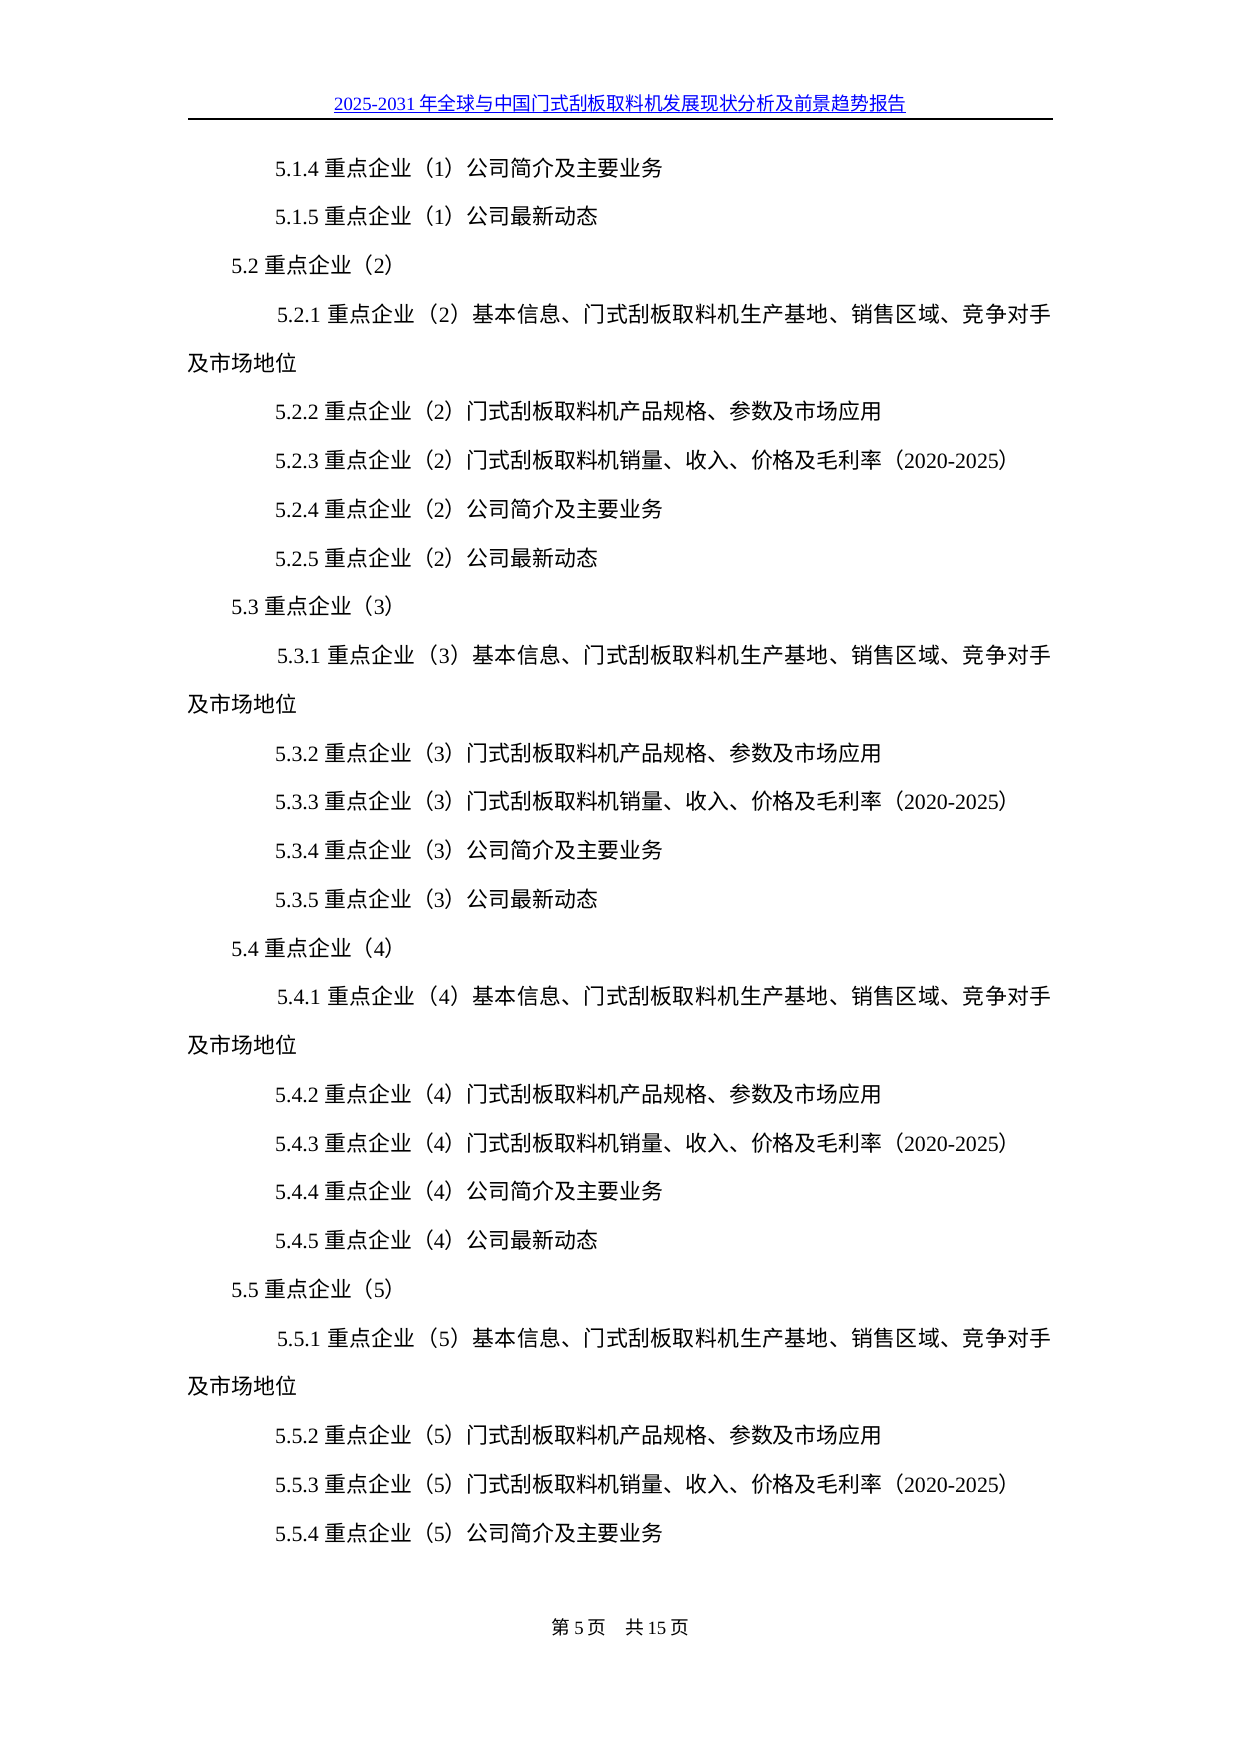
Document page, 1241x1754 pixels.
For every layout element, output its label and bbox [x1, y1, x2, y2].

text [187, 150, 1053, 1548]
